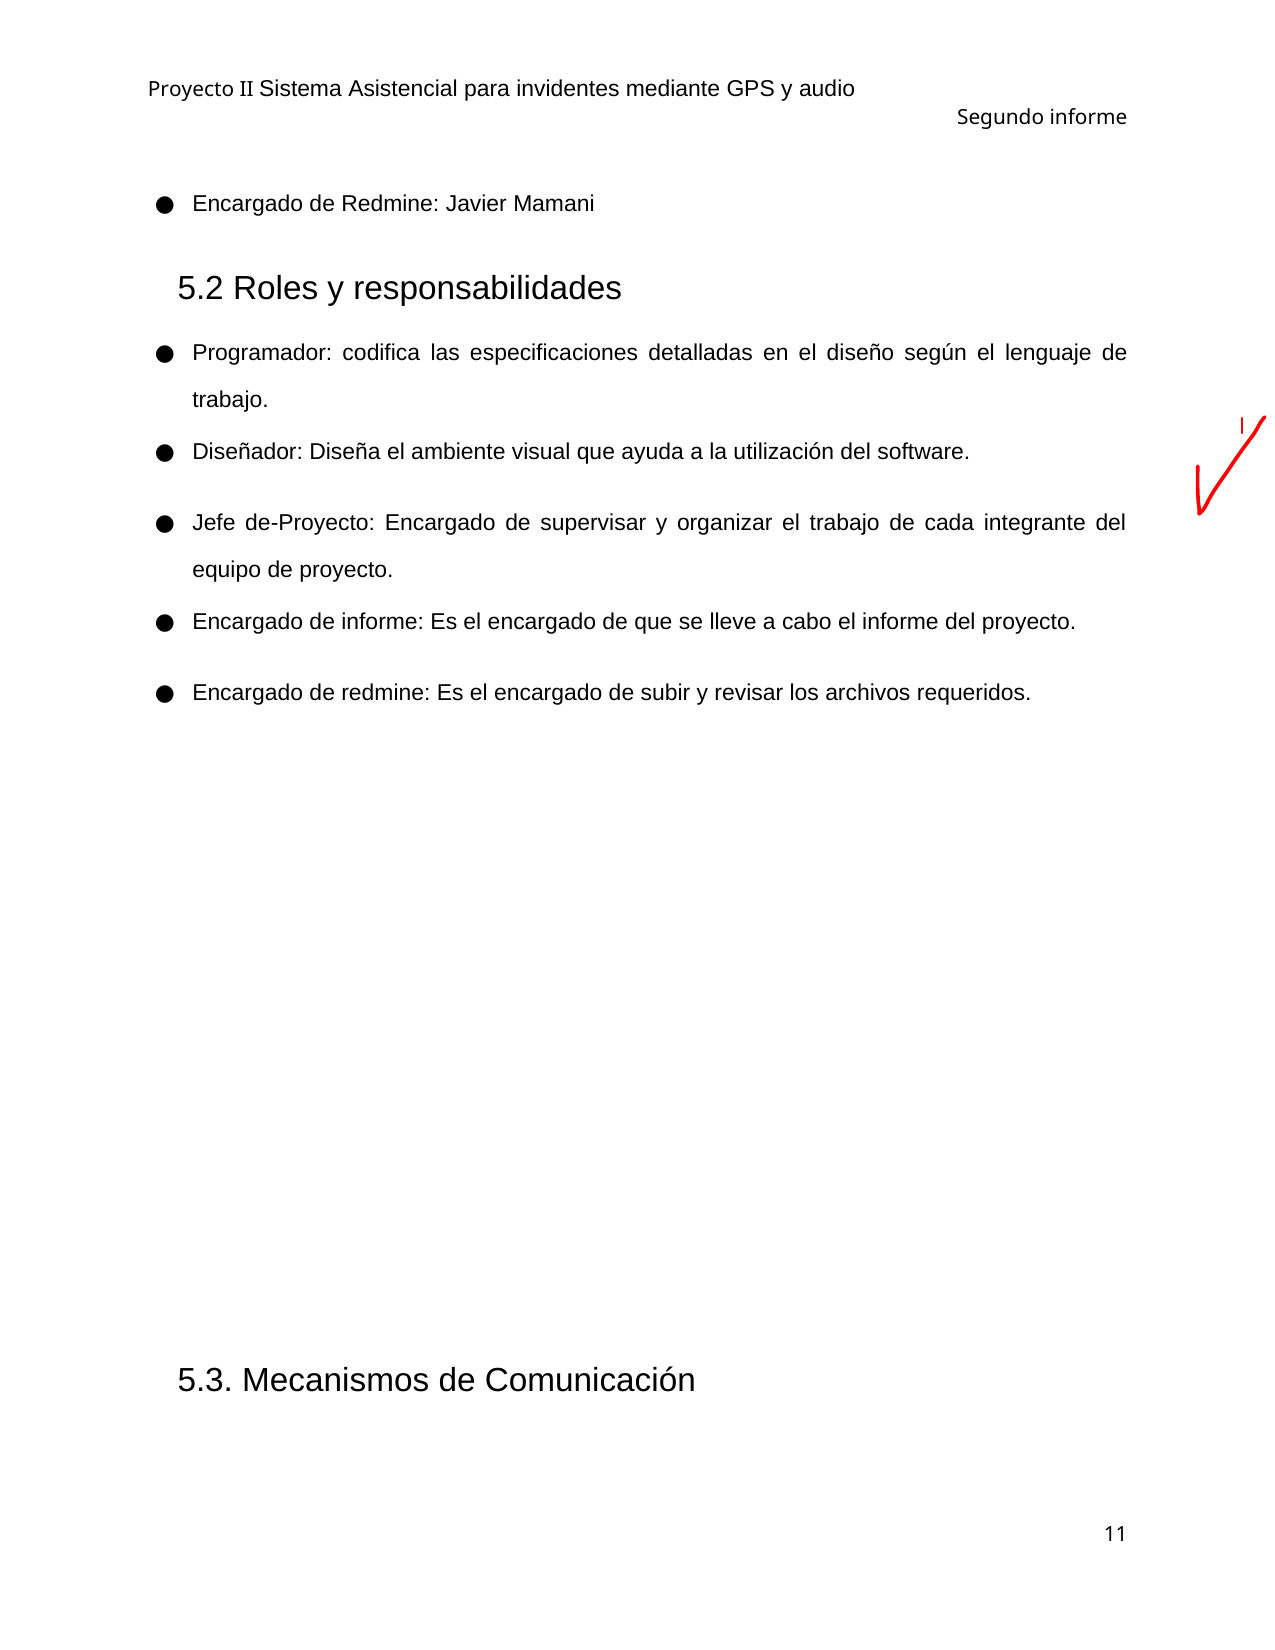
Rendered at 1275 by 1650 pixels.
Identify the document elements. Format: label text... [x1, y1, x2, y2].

list Diseñador: Diseña el ambiente visual que ayuda a la utilización del software. [154, 426, 1127, 473]
subtitle 5.3. Mecanismos de Comunicación [177, 1360, 1127, 1399]
list Encargado de redmine: Es el encargado de subir y revisar los archivos requeridos. [154, 666, 1127, 713]
list Jefe de-Proyecto: Encargado de supervisar y organizar el trabajo de cada integrante del equipo de proyecto. [154, 496, 1127, 582]
list Encargado de informe: Es el encargado de que se lleve a cabo el informe del proyecto. [154, 596, 1127, 643]
list Encargado de Redmine: Javier Mamani [154, 177, 1127, 224]
list Programador: codifica las especificaciones detalladas en el diseño según el lenguaje de trabajo. [154, 326, 1127, 412]
subtitle 5.2 Roles y responsabilidades [177, 268, 1127, 307]
